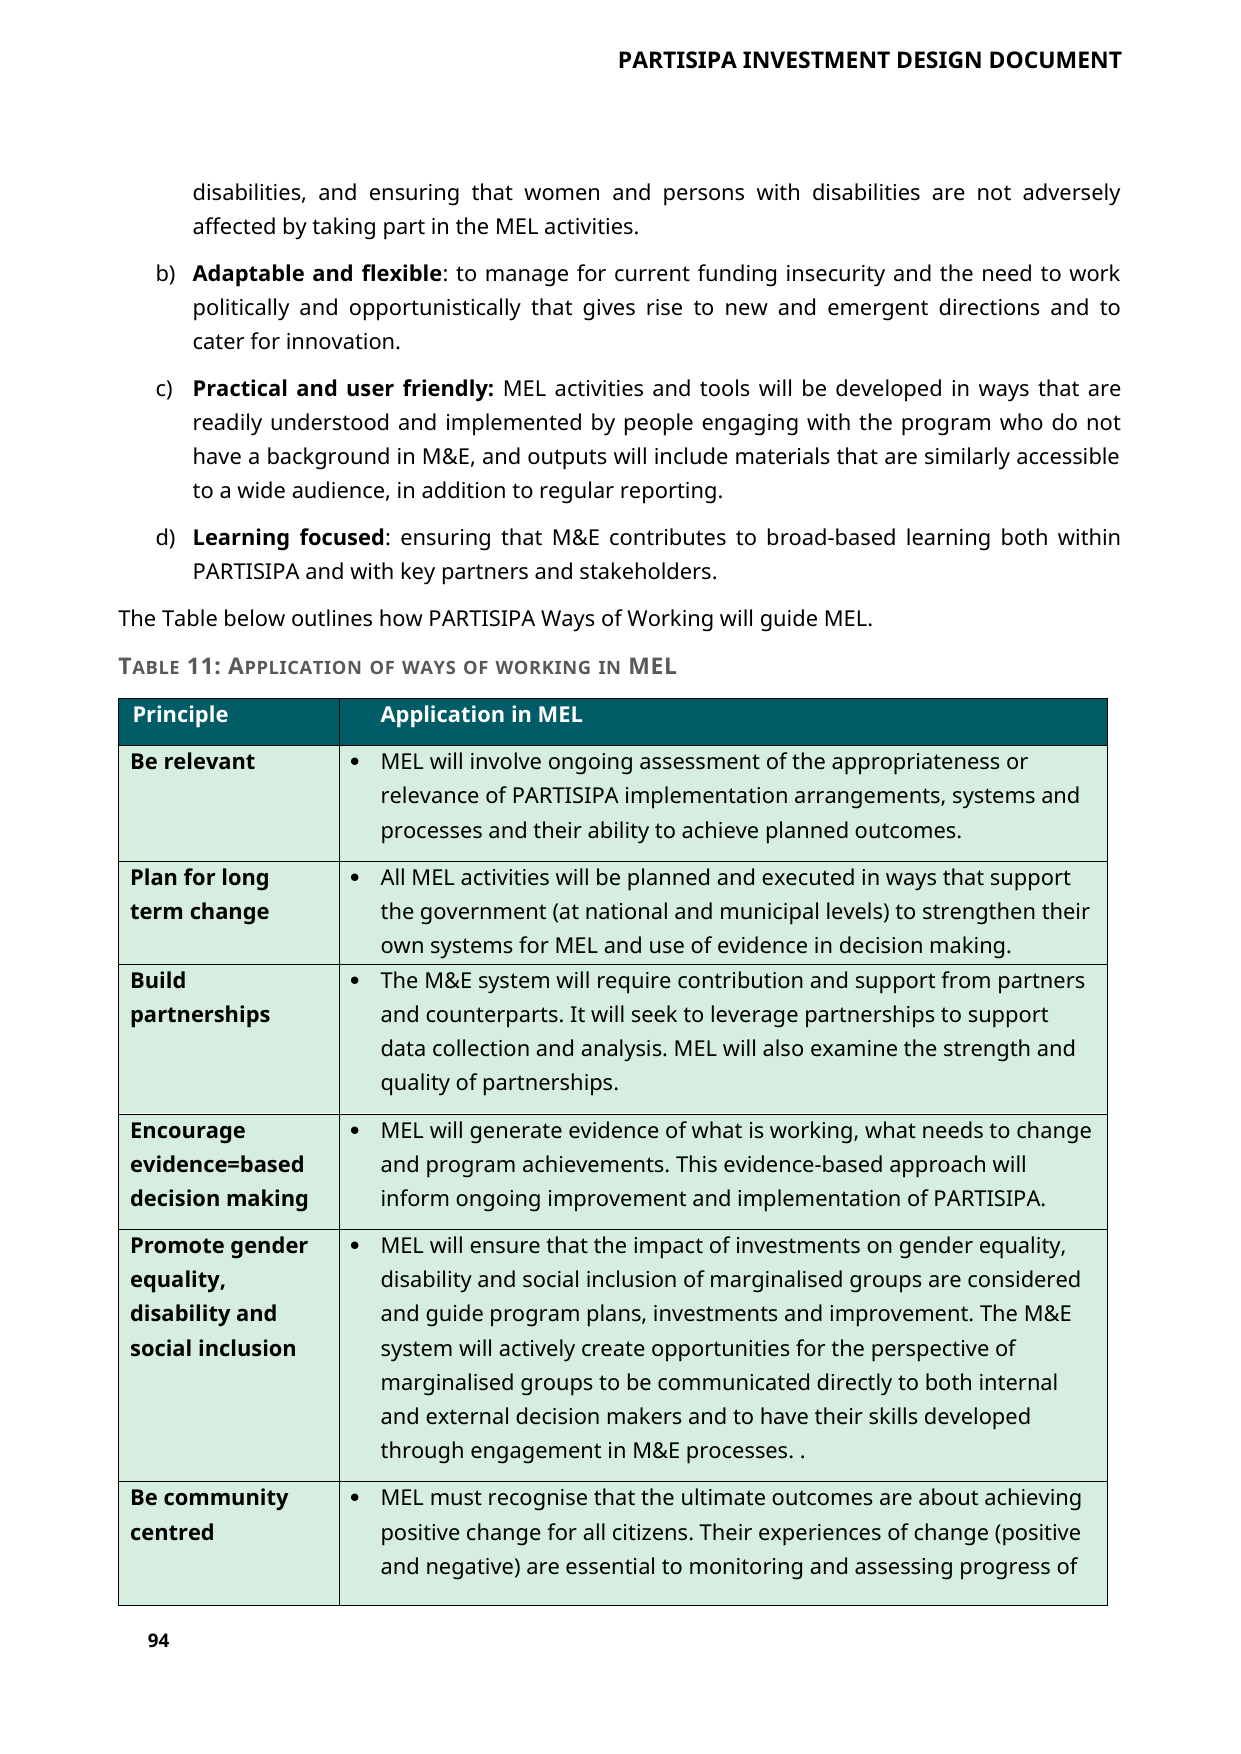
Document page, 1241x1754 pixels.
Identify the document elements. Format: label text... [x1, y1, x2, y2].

text The Table below outlines how PARTISIPA Ways of Working will guide MEL. [118, 603, 1122, 633]
list Adaptable and flexible: to manage for current funding insecurity and the need to work politically and opportunistically that gives rise to new and emergent directions and to cater for innovation. [155, 258, 1122, 356]
table_header Principle [119, 699, 339, 745]
table_cell Be relevant [119, 746, 339, 861]
table_header Application in MEL [340, 699, 1107, 745]
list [155, 177, 1122, 241]
table_cell MEL will involve ongoing assessment of the appropriateness or relevance of PARTISIPA implementation arrangements, systems and processes and their ability to achieve planned outcomes. [340, 746, 1107, 861]
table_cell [340, 1482, 1107, 1605]
list Learning focused: ensuring that M&E contributes to broad-based learning both within PARTISIPA and with key partners and stakeholders. [155, 522, 1122, 586]
table_cell Promote gender equality, disability and social inclusion [119, 1230, 339, 1481]
table_cell The M&E system will require contribution and support from partners and counterparts. It will seek to leverage partnerships to support data collection and analysis. MEL will also examine the strength and quality of partnerships. [340, 965, 1107, 1113]
table_cell Encourage evidence=based decision making [119, 1115, 339, 1229]
list Practical and user friendly: MEL activities and tools will be developed in ways that are readily understood and implemented by people engaging with the program who do not have a background in M&E, and outputs will include materials that are similarly accessible to a wide audience, in addition to regular reporting. [155, 373, 1122, 505]
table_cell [119, 1482, 339, 1605]
table_cell Plan for long term change [119, 862, 339, 964]
table_cell Build partnerships [119, 965, 339, 1113]
table_cell MEL will ensure that the impact of investments on gender equality, disability and social inclusion of marginalised groups are considered and guide program plans, investments and improvement. The M&E system will actively create opportunities for the perspective of marginalised groups to be communicated directly to both internal and external decision makers and to have their skills developed through engagement in M&E processes. . [340, 1230, 1107, 1481]
table_cell All MEL activities will be planned and executed in ways that support the government (at national and municipal levels) to strengthen their own systems for MEL and use of evidence in decision making. [340, 862, 1107, 964]
table_cell MEL will generate evidence of what is working, what needs to change and program achievements. This evidence-based approach will inform ongoing improvement and implementation of PARTISIPA. [340, 1115, 1107, 1229]
